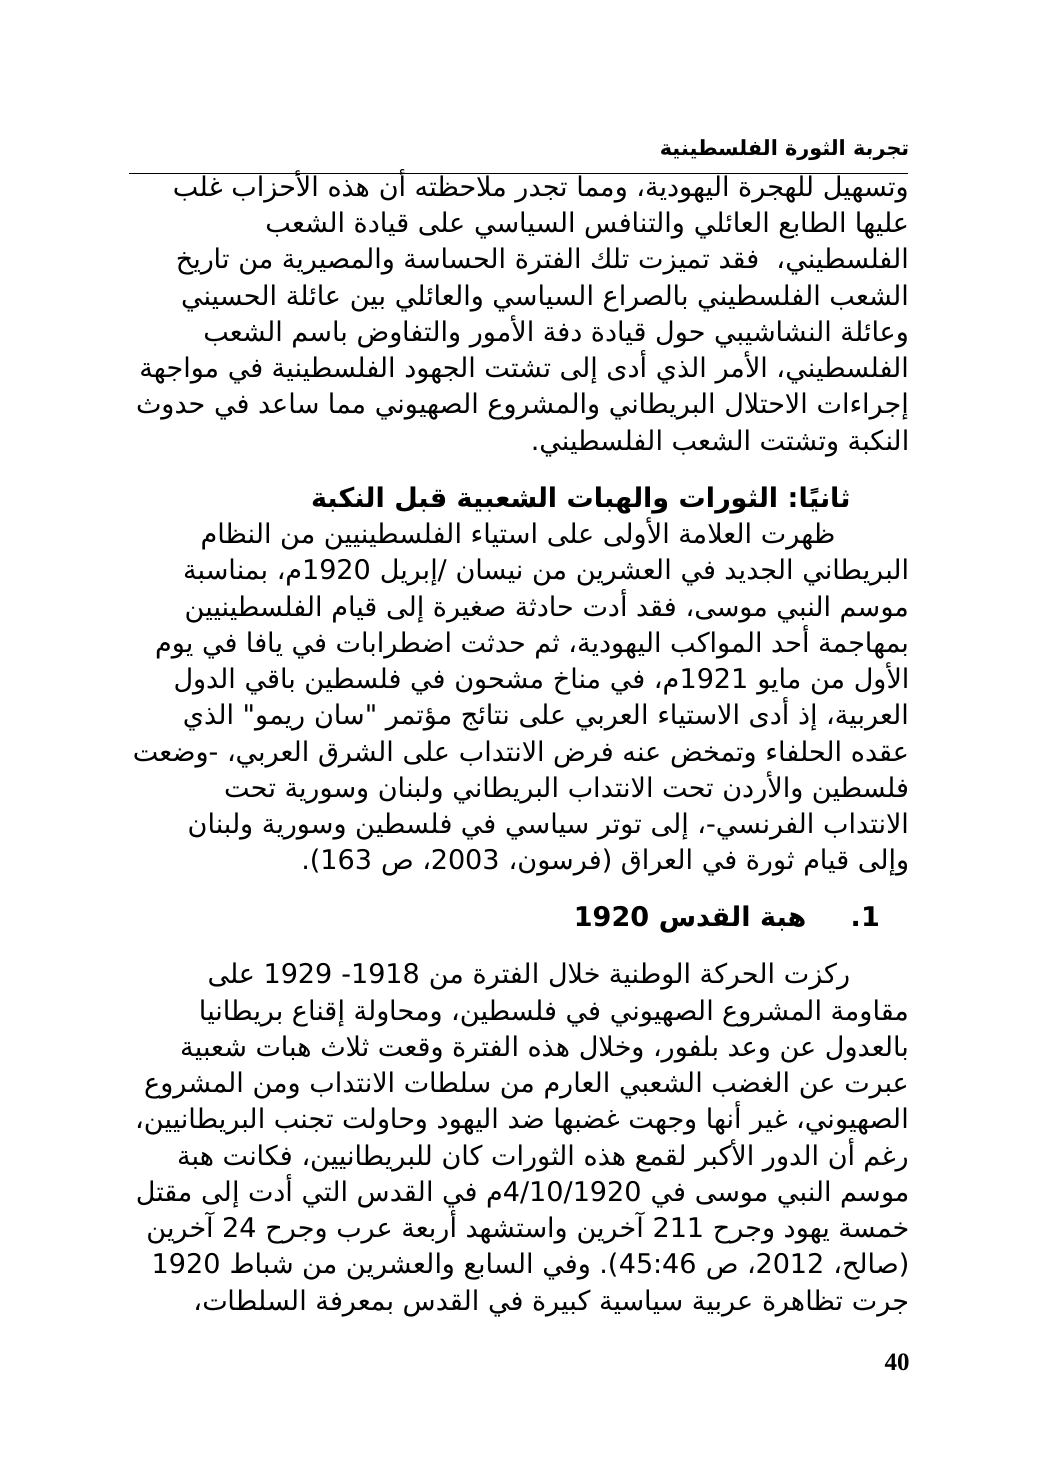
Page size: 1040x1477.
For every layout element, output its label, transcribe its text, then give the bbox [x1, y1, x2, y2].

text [130, 171, 909, 457]
text ظهرت العلامة الأولى على استياء الفلسطينيين من النظام البريطاني الجديد في العشرين من نيسان /إبريل 1920م، بمناسبة موسم النبي موسى، فقد أدت حادثة صغيرة إلى قيام الفلسطينيين بمهاجمة أحد المواكب اليهودية، ثم حدثت اضطرابات في يافا في يوم الأول من مايو 1921م، في مناخ مشحون في فلسطين باقي الدول العربية، إذ أدى الاستياء العربي على نتائج مؤتمر "سان ريمو" الذي عقده الحلفاء وتمخض عنه فرض الانتداب على الشرق العربي، -وضعت فلسطين والأردن تحت الانتداب البريطاني ولبنان وسورية تحت الانتداب الفرنسي-، إلى توتر سياسي في فلسطين وسورية ولبنان وإلى قيام ثورة في العراق (فرسون، 2003، ص 163). [130, 518, 909, 876]
list هبة القدس 1920 [130, 902, 909, 933]
subtitle ثانيًا: الثورات والهبات الشعبية قبل النكبة [130, 482, 909, 514]
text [130, 959, 909, 1317]
